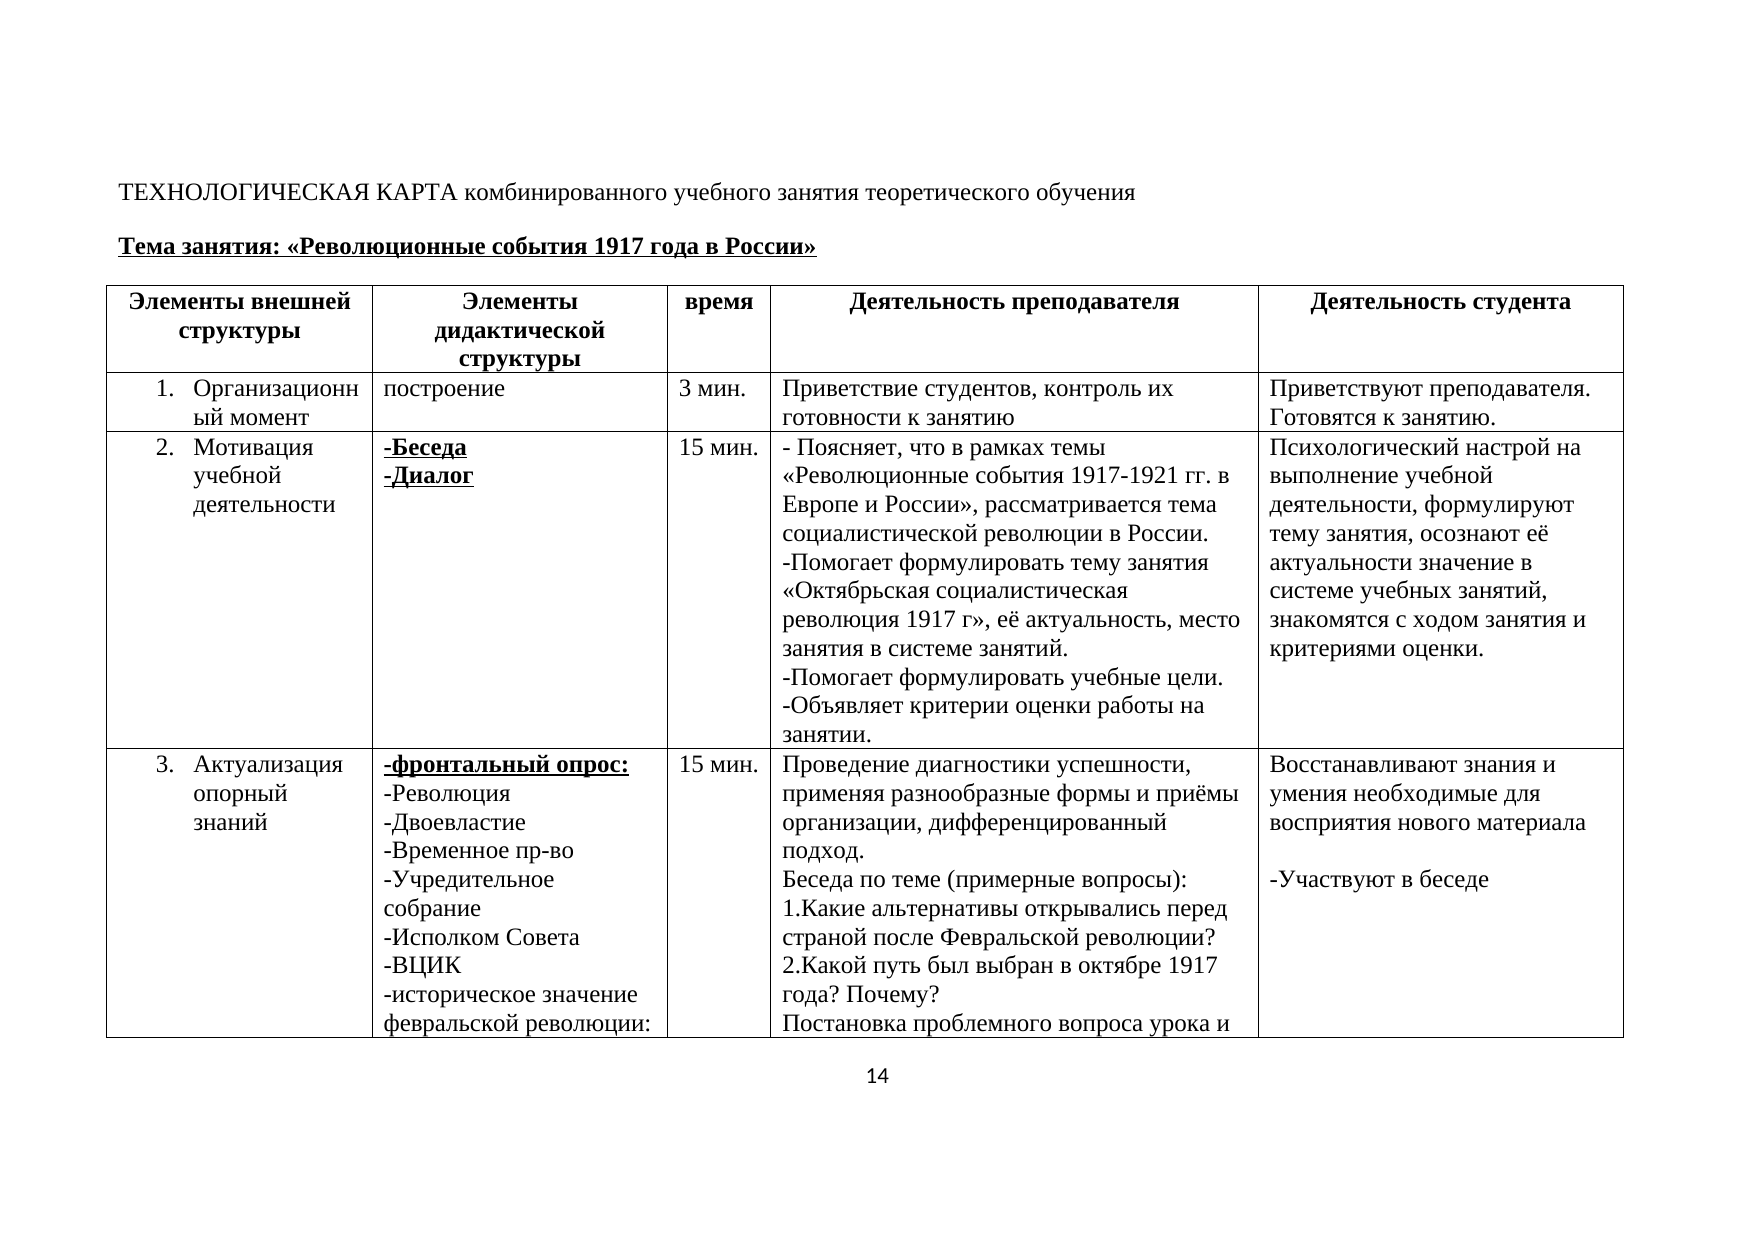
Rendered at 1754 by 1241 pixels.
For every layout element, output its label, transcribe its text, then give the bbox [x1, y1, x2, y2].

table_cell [107, 749, 372, 1037]
table_cell построение [373, 373, 667, 431]
table_cell Приветствуют преподавателя. Готовятся к занятию. [1259, 373, 1623, 431]
table_header Элементы внешней структуры [107, 286, 372, 372]
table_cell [1259, 749, 1623, 1037]
text ТЕХНОЛОГИЧЕСКАЯ КАРТА комбинированного учебного занятия теоретического обучения [118, 177, 1636, 206]
text Тема занятия: «Революционные события 1917 года в России» [118, 231, 1636, 260]
table_cell 15 мин. [668, 749, 770, 1037]
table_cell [373, 749, 667, 1037]
table_cell Мотивация учебной деятельности [107, 432, 372, 748]
table_cell - Поясняет, что в рамках темы «Революционные события 1917-1921 гг. в Европе и России», рассматривается тема социалистической революции в России. -Помогает формулировать тему занятия «Октябрьская социалистическая революция 1917 г», её актуальность, место занятия в системе занятий. -Помогает формулировать учебные цели. -Объявляет критерии оценки работы на занятии. [771, 432, 1258, 748]
table_cell Психологический настрой на выполнение учебной деятельности, формулируют тему занятия, осознают её актуальности значение в системе учебных занятий, знакомятся с ходом занятия и критериями оценки. [1259, 432, 1623, 748]
table_header Деятельность преподавателя [771, 286, 1258, 372]
table_header время [668, 286, 770, 372]
table_header Деятельность студента [1259, 286, 1623, 372]
table_cell 15 мин. [668, 432, 770, 748]
table_cell Приветствие студентов, контроль их готовности к занятию [771, 373, 1258, 431]
table_cell -Беседа -Диалог [373, 432, 667, 748]
table_cell Организационный момент [107, 373, 372, 431]
table_header Элементы дидактической структуры [373, 286, 667, 372]
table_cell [771, 749, 1258, 1037]
table_cell 3 мин. [668, 373, 770, 431]
